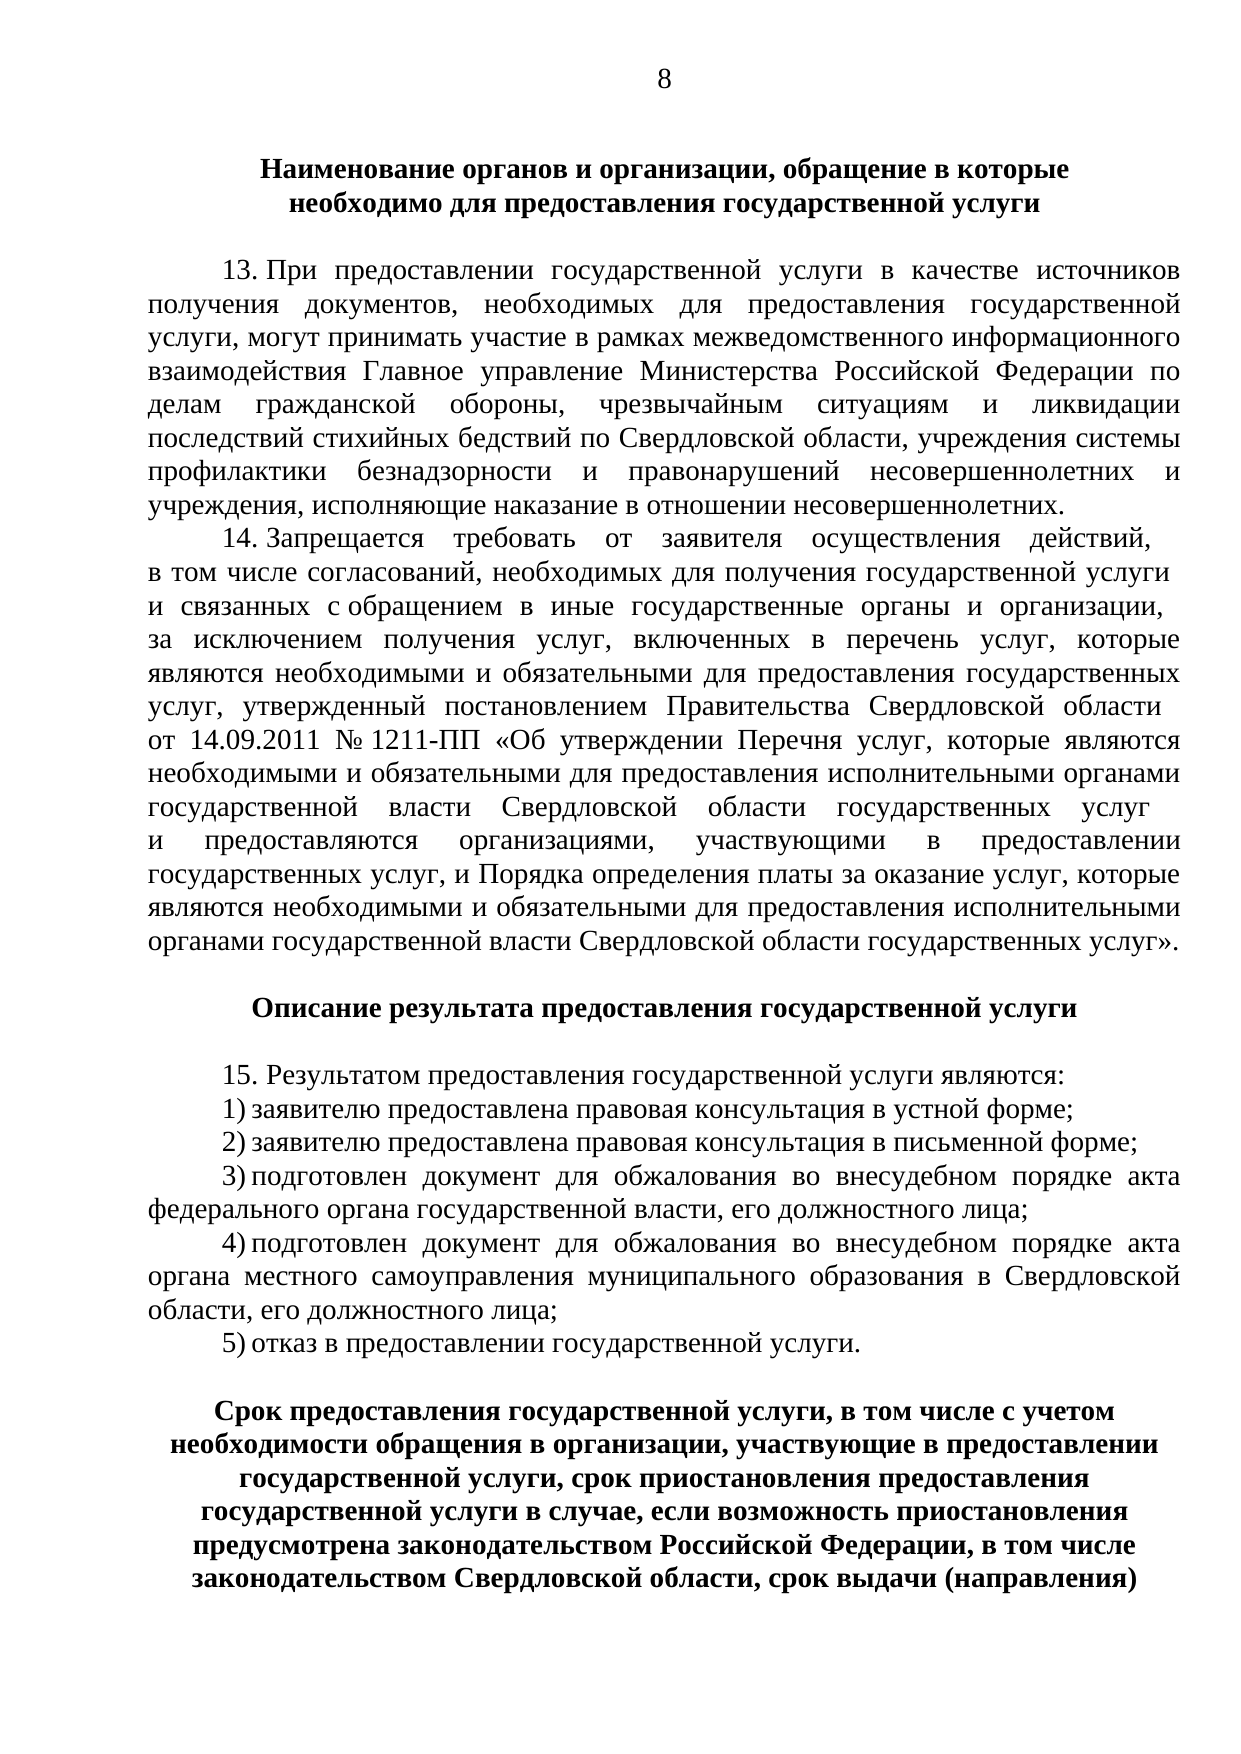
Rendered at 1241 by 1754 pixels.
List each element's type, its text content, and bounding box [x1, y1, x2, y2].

list подготовлен документ для обжалования во внесудебном порядке акта федерального органа государственной власти, его должностного лица; [148, 1158, 1181, 1225]
text необходимо для предоставления государственной услуги [148, 185, 1181, 219]
list заявителю предоставлена правовая консультация в устной форме; [148, 1091, 1181, 1124]
text Наименование органов и организации, обращение в которые [148, 152, 1181, 185]
list отказ в предоставлении государственной услуги. [148, 1326, 1181, 1359]
list Запрещается требовать от заявителя осуществления действий, в том числе согласований, необходимых для получения государственной услуги и связанных с обращением в иные государственные органы и организации, за исключением получения услуг, включенных в перечень услуг, которые являются необходимыми и обязательными для предоставления государственных услуг, утвержденный постановлением Правительства Свердловской области от 14.09.2011 № 1211-ПП «Об утверждении Перечня услуг, которые являются необходимыми и обязательными для предоставления исполнительными органами государственной власти Свердловской области государственных услуг и предоставляются организациями, участвующими в предоставлении государственных услуг, и Порядка определения платы за оказание услуг, которые являются необходимыми и обязательными для предоставления исполнительными органами государственной власти Свердловской области государственных услуг». [148, 521, 1181, 957]
text Описание результата предоставления государственной услуги [148, 990, 1181, 1024]
list Результатом предоставления государственной услуги являются: [148, 1057, 1181, 1091]
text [148, 1393, 1181, 1594]
list При предоставлении государственной услуги в качестве источников получения документов, необходимых для предоставления государственной услуги, могут принимать участие в рамках межведомственного информационного взаимодействия Главное управление Министерства Российской Федерации по делам гражданской обороны, чрезвычайным ситуациям и ликвидации последствий стихийных бедствий по Свердловской области, учреждения системы профилактики безнадзорности и правонарушений несовершеннолетних и учреждения, исполняющие наказание в отношении несовершеннолетних. [148, 252, 1181, 521]
list подготовлен документ для обжалования во внесудебном порядке акта органа местного самоуправления муниципального образования в Свердловской области, его должностного лица; [148, 1225, 1181, 1326]
list заявителю предоставлена правовая консультация в письменной форме; [148, 1124, 1181, 1158]
